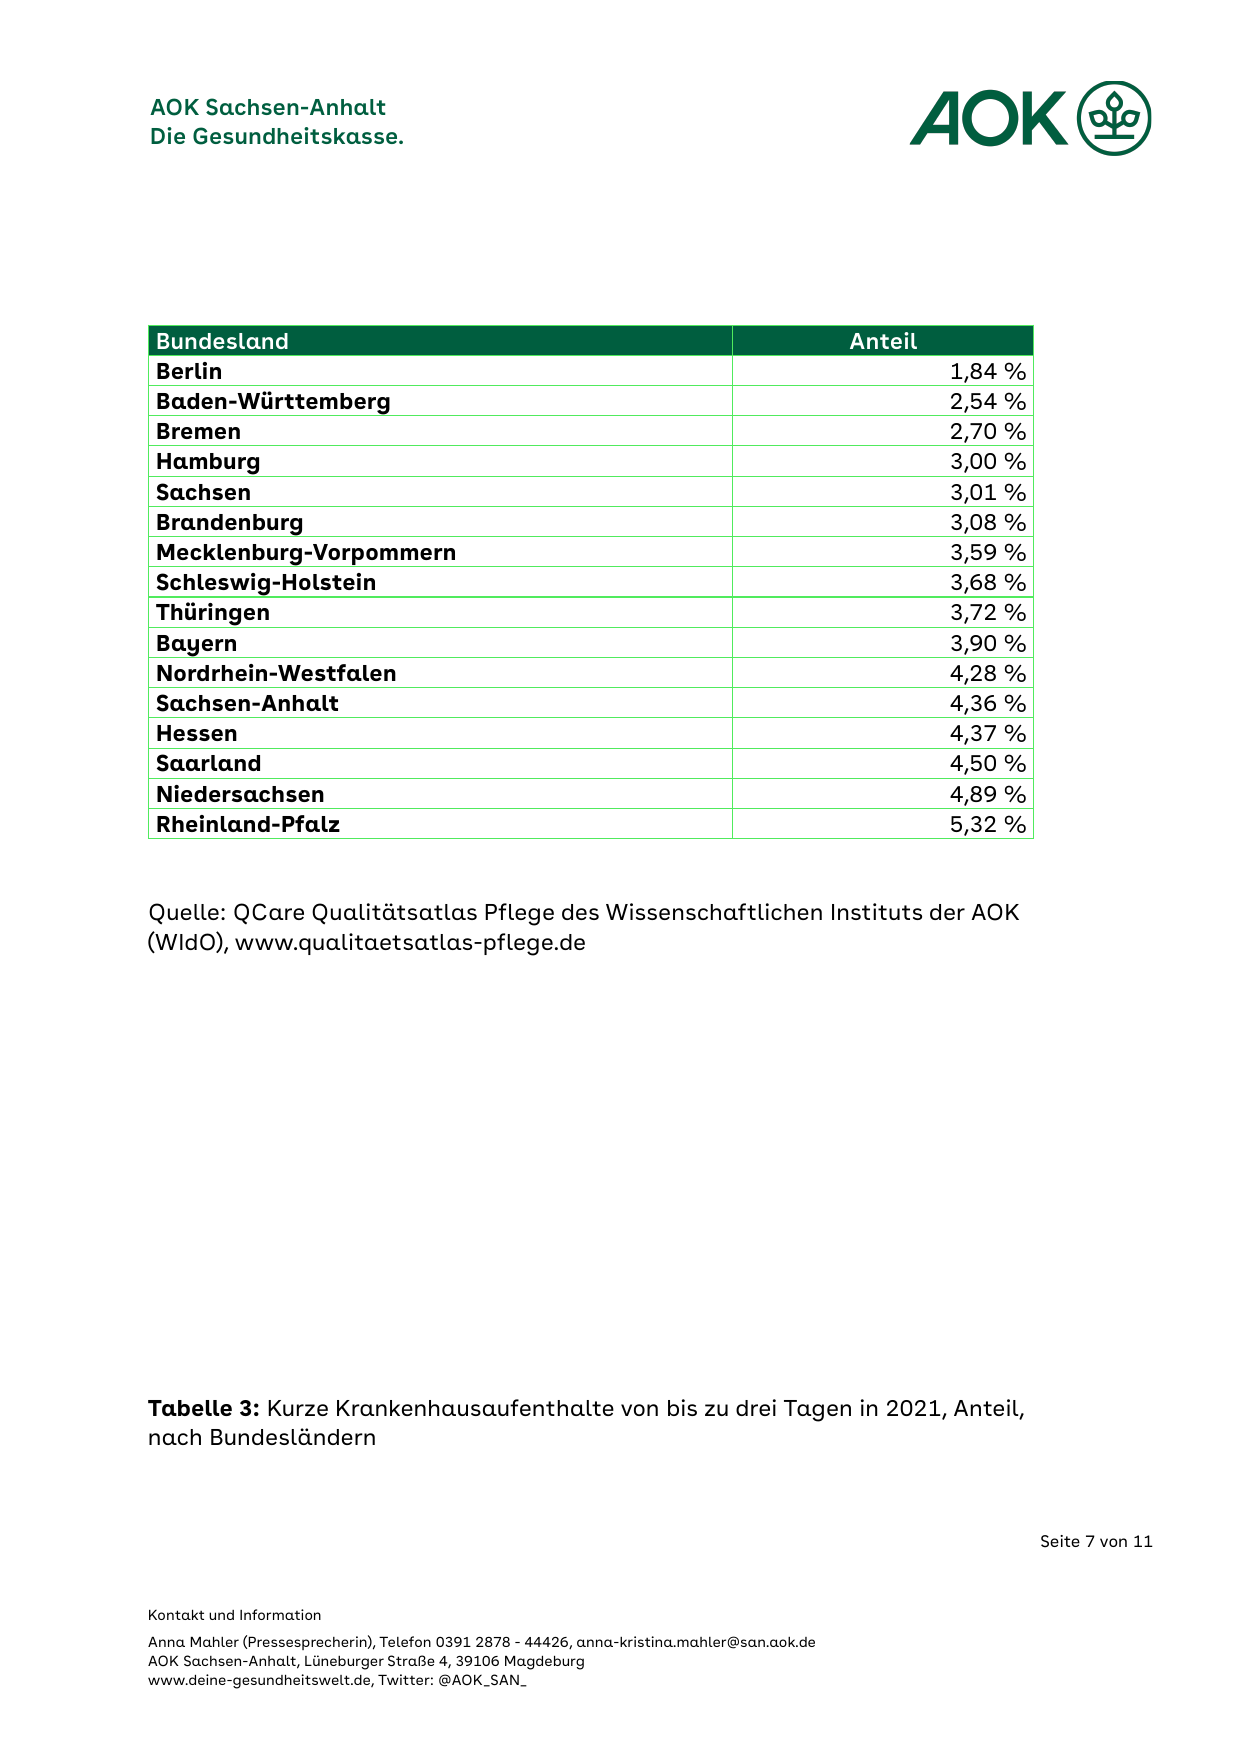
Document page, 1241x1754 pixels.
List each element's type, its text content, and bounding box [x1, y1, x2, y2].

table_cell Sachsen [149, 477, 732, 506]
table_cell 4,50 % [733, 749, 1033, 778]
table_cell 3,08 % [733, 507, 1033, 536]
table_cell Brandenburg [149, 507, 732, 536]
text Tabelle 3: Kurze Krankenhausaufenthalte von bis zu drei Tagen in 2021, Anteil, nach Bundesländern [148, 1393, 1033, 1452]
table_cell 3,72 % [733, 598, 1033, 627]
table_cell Sachsen-Anhalt [149, 688, 732, 717]
table_cell Niedersachsen [149, 779, 732, 808]
picture [909, 81, 1152, 156]
table_cell 3,00 % [733, 446, 1033, 476]
table_cell 3,01 % [733, 477, 1033, 506]
table_cell Rheinland-Pfalz [149, 809, 732, 838]
table_cell 3,59 % [733, 537, 1033, 566]
table_cell 5,32 % [733, 809, 1033, 838]
table_cell Berlin [149, 356, 732, 385]
table_cell 3,90 % [733, 628, 1033, 657]
table_cell Thüringen [149, 598, 732, 627]
table_cell Hessen [149, 718, 732, 747]
table_cell 4,89 % [733, 779, 1033, 808]
table_cell Nordrhein-Westfalen [149, 658, 732, 687]
table_cell Bremen [149, 416, 732, 445]
table_cell Baden-Württemberg [149, 386, 732, 415]
table_cell Mecklenburg-Vorpommern [149, 537, 732, 566]
table_header Bundesland [149, 326, 732, 355]
table_cell Saarland [149, 749, 732, 778]
table_cell Bayern [149, 628, 732, 657]
table_cell 4,37 % [733, 718, 1033, 747]
table_header Anteil [733, 326, 1033, 355]
table_cell 4,36 % [733, 688, 1033, 717]
table_cell 2,70 % [733, 416, 1033, 445]
table_cell 2,54 % [733, 386, 1033, 415]
table_cell 4,28 % [733, 658, 1033, 687]
table_cell 3,68 % [733, 567, 1033, 596]
table_cell Hamburg [149, 446, 732, 476]
table_cell 1,84 % [733, 356, 1033, 385]
table_cell Schleswig-Holstein [149, 567, 732, 596]
text Quelle: QCare Qualitätsatlas Pflege des Wissenschaftlichen Instituts der AOK (WIdO), www.qualitaetsatlas-pflege.de [148, 897, 1033, 956]
